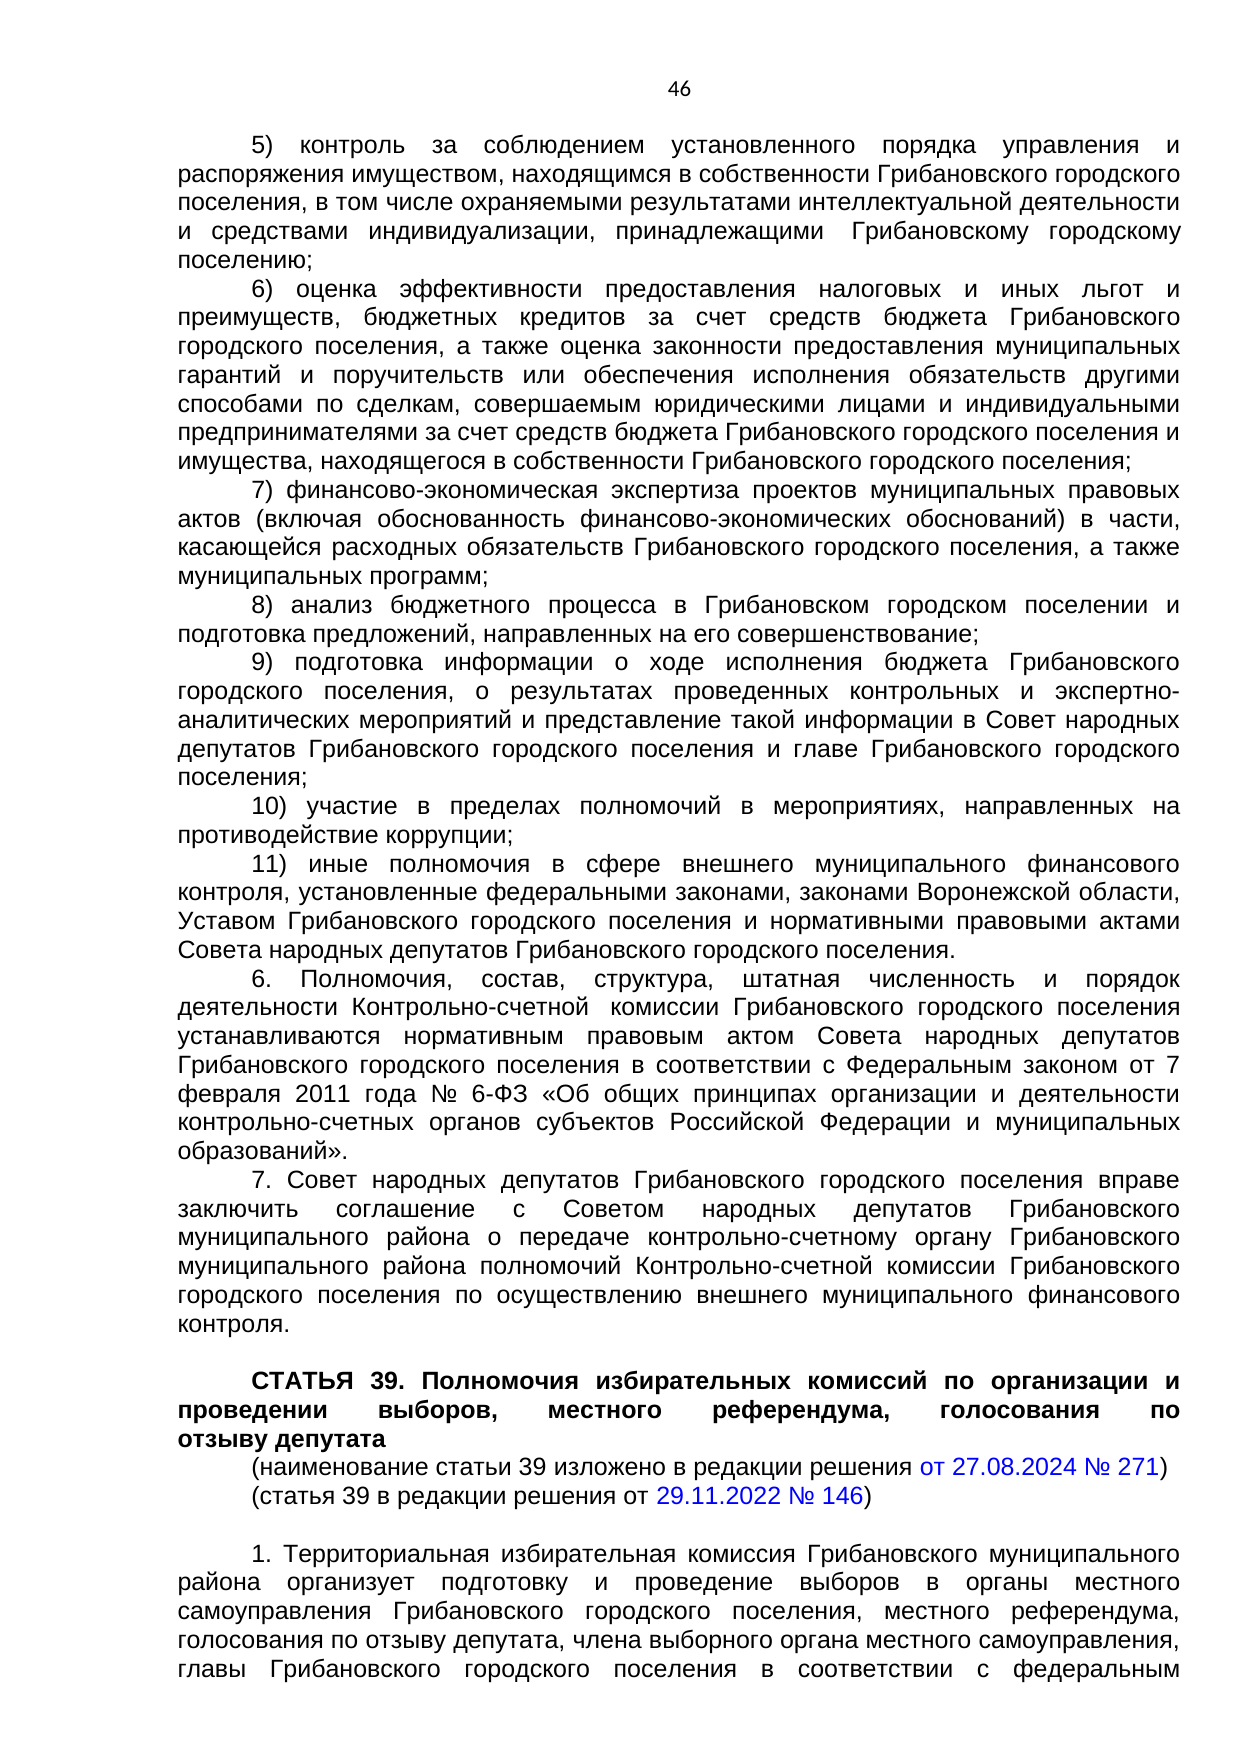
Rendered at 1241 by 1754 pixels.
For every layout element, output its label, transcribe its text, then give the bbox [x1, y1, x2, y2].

text 5) контроль за соблюдением установленного порядка управления и распоряжения имуществом, находящимся в собственности Грибановского городского поселения, в том числе охраняемыми результатами интеллектуальной деятельности и средствами индивидуализации, принадлежащими Грибановскому городскому поселению; [177, 130, 1181, 273]
text 7) финансово-экономическая экспертиза проектов муниципальных правовых актов (включая обоснованность финансово-экономических обоснований) в части, касающейся расходных обязательств Грибановского городского поселения, а также муниципальных программ; [177, 475, 1181, 590]
text (статья 39 в редакции решения от 29.11.2022 № 146) [177, 1481, 1181, 1510]
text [177, 1538, 1181, 1682]
text СТАТЬЯ 39. Полномочия избирательных комиссий по организации и проведении выборов, местного референдума, голосования по отзыву депутата [177, 1366, 1181, 1452]
text 8) анализ бюджетного процесса в Грибановском городском поселении и подготовка предложений, направленных на его совершенствование; [177, 590, 1181, 647]
text 6) оценка эффективности предоставления налоговых и иных льгот и преимуществ, бюджетных кредитов за счет средств бюджета Грибановского городского поселения, а также оценка законности предоставления муниципальных гарантий и поручительств или обеспечения исполнения обязательств другими способами по сделкам, совершаемым юридическими лицами и индивидуальными предпринимателями за счет средств бюджета Грибановского городского поселения и имущества, находящегося в собственности Грибановского городского поселения; [177, 273, 1181, 475]
text 10) участие в пределах полномочий в мероприятиях, направленных на противодействие коррупции; [177, 791, 1181, 848]
text 7. Совет народных депутатов Грибановского городского поселения вправе заключить соглашение с Советом народных депутатов Грибановского муниципального района о передаче контрольно-счетному органу Грибановского муниципального района полномочий Контрольно-счетной комиссии Грибановского городского поселения по осуществлению внешнего муниципального финансового контроля. [177, 1165, 1181, 1337]
text 11) иные полномочия в сфере внешнего муниципального финансового контроля, установленные федеральными законами, законами Воронежской области, Уставом Грибановского городского поселения и нормативными правовыми актами Совета народных депутатов Грибановского городского поселения. [177, 848, 1181, 963]
text 6. Полномочия, состав, структура, штатная численность и порядок деятельности Контрольно-счетной комиссии Грибановского городского поселения устанавливаются нормативным правовым актом Совета народных депутатов Грибановского городского поселения в соответствии с Федеральным законом от 7 февраля 2011 года № 6-ФЗ «Об общих принципах организации и деятельности контрольно-счетных органов субъектов Российской Федерации и муниципальных образований». [177, 963, 1181, 1165]
text (наименование статьи 39 изложено в редакции решения от 27.08.2024 № 271) [177, 1452, 1181, 1481]
text 9) подготовка информации о ходе исполнения бюджета Грибановского городского поселения, о результатах проведенных контрольных и экспертно-аналитических мероприятий и представление такой информации в Совет народных депутатов Грибановского городского поселения и главе Грибановского городского поселения; [177, 647, 1181, 791]
